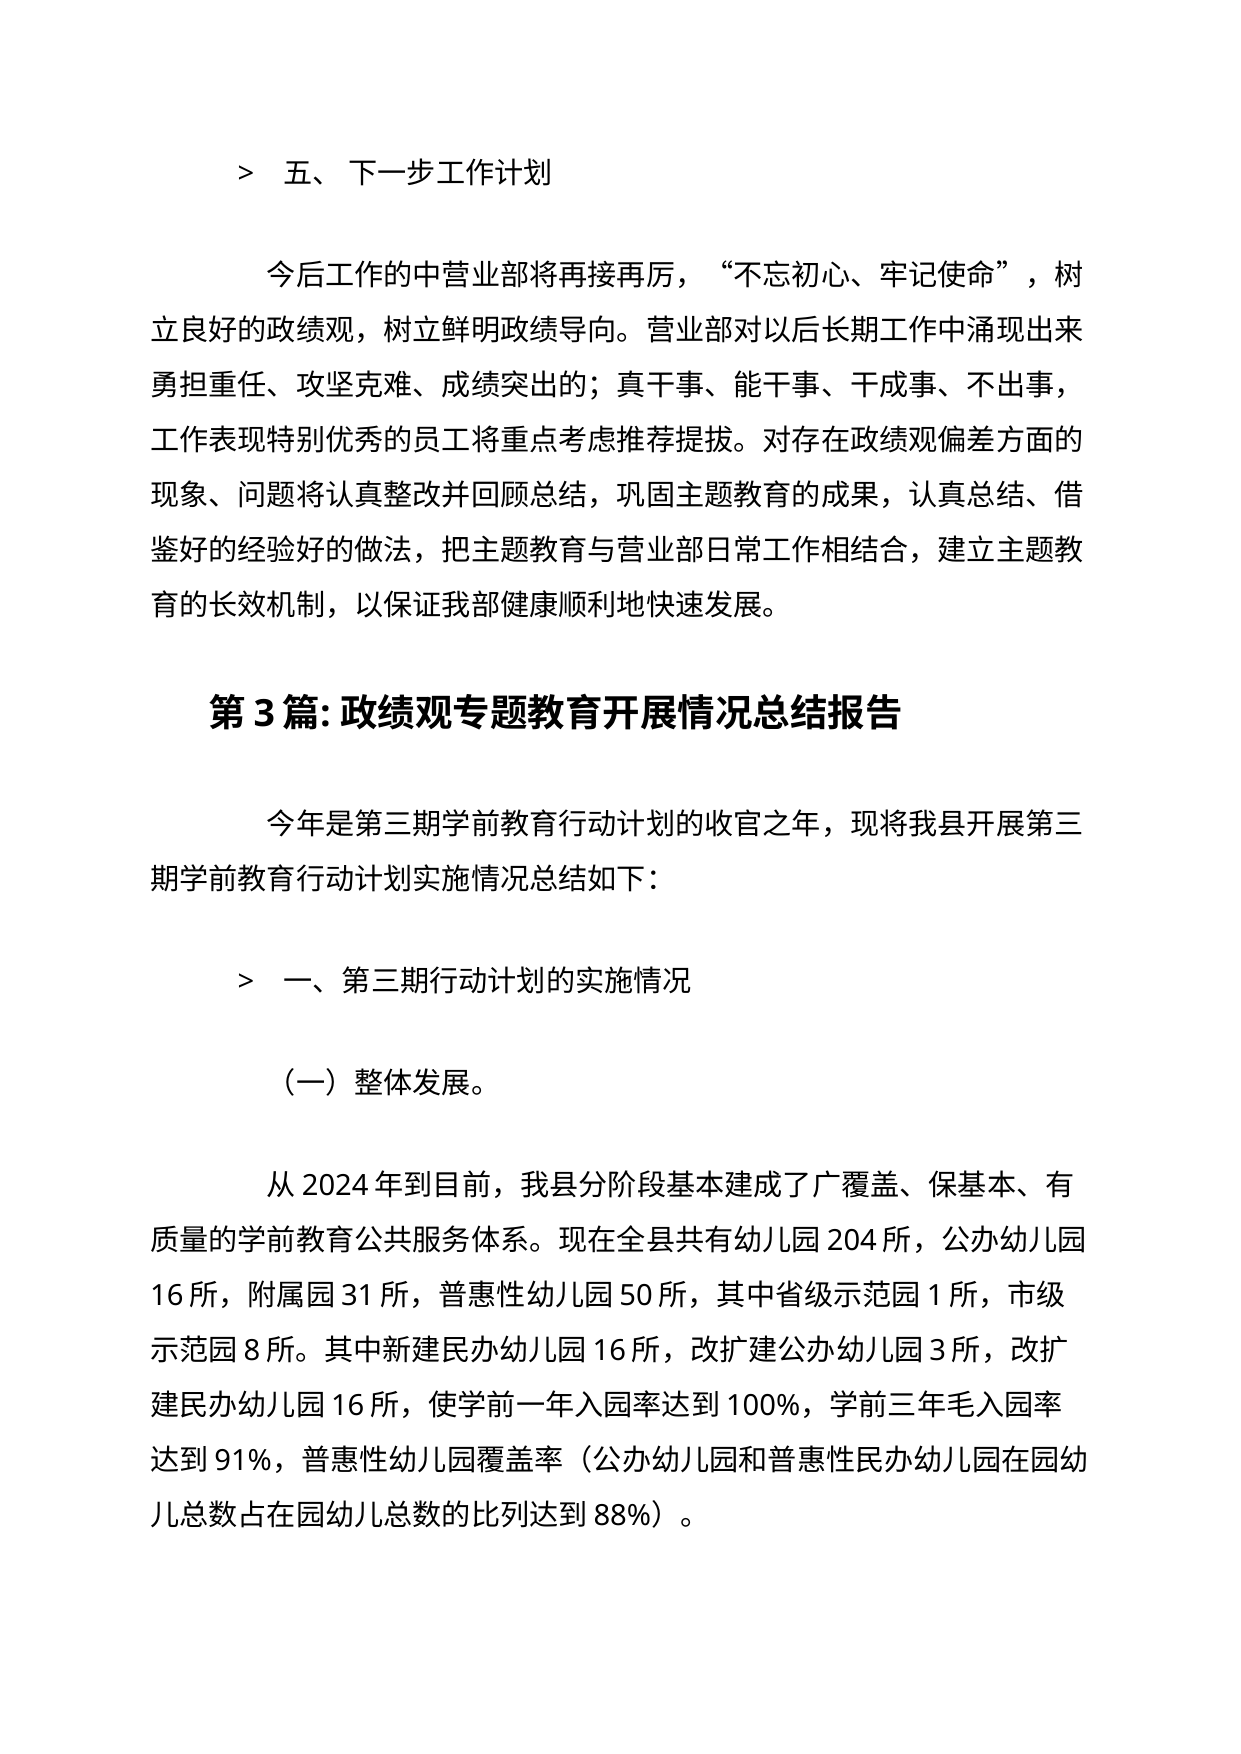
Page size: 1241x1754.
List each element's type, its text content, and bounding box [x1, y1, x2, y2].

text > 一、第三期行动计划的实施情况 [150, 957, 1090, 1000]
text 今年是第三期学前教育行动计划的收官之年，现将我县开展第三期学前教育行动计划实施情况总结如下： [150, 801, 1090, 898]
text （一）整体发展。 [150, 1059, 1090, 1102]
text 从2024年到目前，我县分阶段基本建成了广覆盖、保基本、有质量的学前教育公共服务体系。现在全县共有幼儿园204所，公办幼儿园16所，附属园31所，普惠性幼儿园50所，其中省级示范园1所，市级示范园8所。其中新建民办幼儿园16所，改扩建公办幼儿园3所，改扩建民办幼儿园16所，使学前一年入园率达到100%，学前三年毛入园率达到91%，普惠性幼儿园覆盖率（公办幼儿园和普惠性民办幼儿园在园幼儿总数占在园幼儿总数的比列达到88%）。 [150, 1161, 1090, 1533]
text > 五、 下一步工作计划 [150, 150, 1090, 192]
text 第3篇: 政绩观专题教育开展情况总结报告 [150, 683, 1090, 738]
text 今后工作的中营业部将再接再厉，“不忘初心、牢记使命”，树立良好的政绩观，树立鲜明政绩导向。营业部对以后长期工作中涌现出来勇担重任、攻坚克难、成绩突出的；真干事、能干事、干成事、不出事，工作表现特别优秀的员工将重点考虑推荐提拔。对存在政绩观偏差方面的现象、问题将认真整改并回顾总结，巩固主题教育的成果，认真总结、借鉴好的经验好的做法，把主题教育与营业部日常工作相结合，建立主题教育的长效机制，以保证我部健康顺利地快速发展。 [150, 252, 1090, 624]
